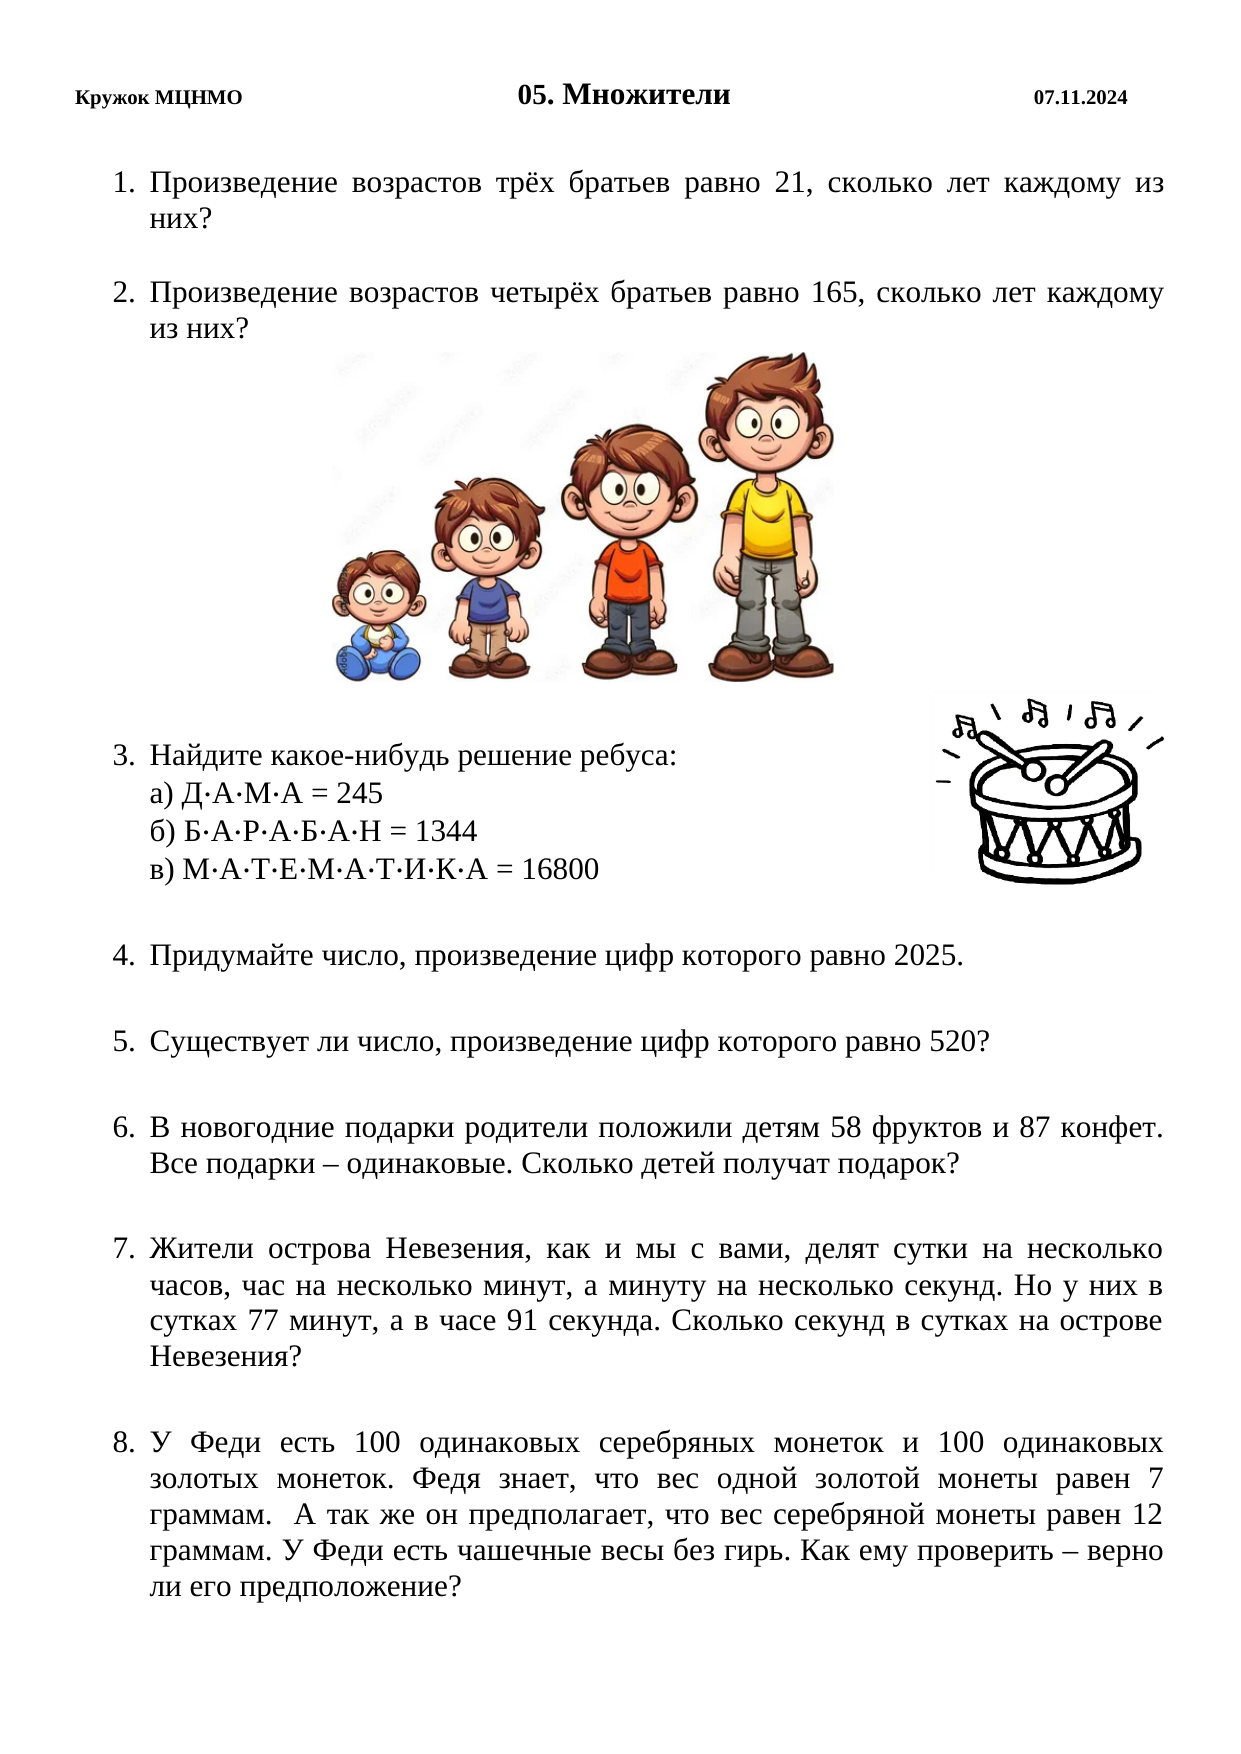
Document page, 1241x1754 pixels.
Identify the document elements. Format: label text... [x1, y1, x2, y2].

list Существует ли число, произведение цифр которого равно 520? [112, 1022, 1165, 1058]
list Произведение возрастов четырёх братьев равно 165, сколько лет каждому из них? [112, 273, 1165, 345]
list Найдите какое-нибудь решение ребуса: а) Д⋅А⋅М⋅А = 245 б) Б⋅А⋅Р⋅А⋅Б⋅А⋅Н = 1344 в) М⋅А⋅Т⋅Е⋅М⋅А⋅Т⋅И⋅К⋅А = 16800 [112, 737, 928, 886]
list Произведение возрастов трёх братьев равно 21, сколько лет каждому из них? [112, 164, 1165, 236]
picture [928, 691, 1170, 894]
list В новогодние подарки родители положили детям 58 фруктов и 87 конфет. Все подарки – одинаковые. Сколько детей получат подарок? [112, 1108, 1165, 1180]
picture [325, 345, 845, 687]
list Жители острова Невезения, как и мы с вами, делят сутки на несколько часов, час на несколько минут, а минуту на несколько секунд. Но у них в сутках 77 минут, а в часе 91 секунда. Сколько секунд в сутках на острове Невезения? [112, 1230, 1165, 1373]
text Кружок МЦНМО 05. Множители 07.11.2024 [75, 75, 1165, 111]
list У Феди есть 100 одинаковых серебряных монеток и 100 одинаковых золотых монеток. Федя знает, что вес одной золотой монеты равен 7 граммам. А так же он предполагает, что вес серебряной монеты равен 12 граммам. У Феди есть чашечные весы без гирь. Как ему проверить – верно ли его предположение? [112, 1423, 1165, 1603]
list Придумайте число, произведение цифр которого равно 2025. [112, 936, 1165, 972]
